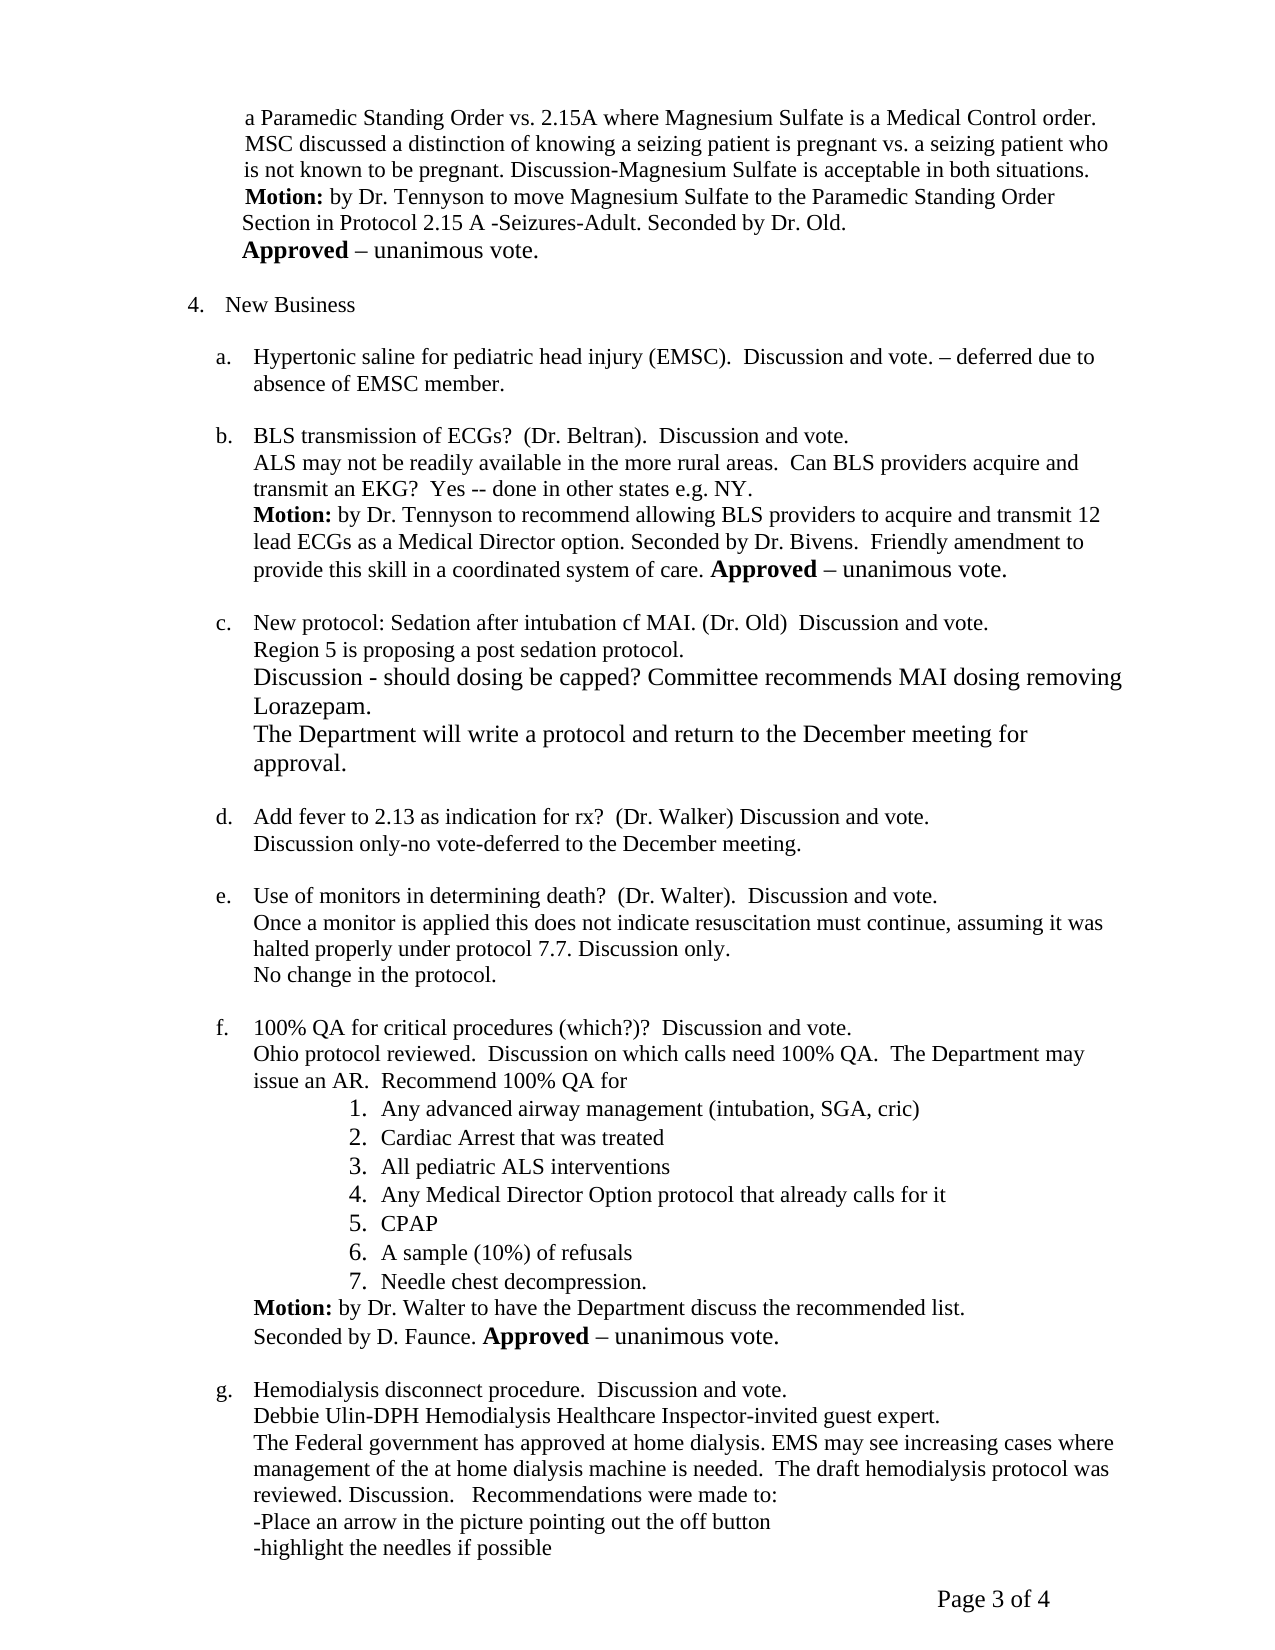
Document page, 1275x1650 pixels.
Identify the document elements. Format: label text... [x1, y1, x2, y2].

list New protocol: Sedation after intubation cf MAI. (Dr. Old) Discussion and vote. [216, 609, 1125, 636]
list CPAP [225, 1208, 1125, 1237]
text Section in Protocol 2.15 A -Seizures-Adult. Seconded by Dr. Old. [150, 209, 1125, 236]
text The Department will write a protocol and return to the December meeting for [225, 719, 1125, 748]
list BLS transmission of ECGs? (Dr. Beltran). Discussion and vote. [216, 422, 1125, 449]
text Region 5 is proposing a post sedation protocol. [253, 636, 1125, 662]
list Ohio protocol reviewed. Discussion on which calls need 100% QA. The Department may issue an AR. Recommend 100% QA for [253, 1041, 1125, 1093]
list Cardiac Arrest that was treated [225, 1122, 1125, 1151]
list A sample (10%) of refusals [225, 1237, 1125, 1266]
list All pediatric ALS interventions [225, 1151, 1125, 1179]
text ALS may not be readily available in the more rural areas. Can BLS providers acquire and transmit an EKG? Yes -- done in other states e.g. NY. [253, 449, 1125, 501]
list Needle chest decompression. [225, 1266, 1125, 1294]
list Once a monitor is applied this does not indicate resuscitation must continue, assuming it was halted properly under protocol 7.7. Discussion only. [253, 909, 1125, 961]
list -Place an arrow in the picture pointing out the off button [253, 1508, 1125, 1534]
text Motion: by Dr. Walter to have the Department discuss the recommended list. [225, 1294, 1125, 1321]
list -highlight the needles if possible [253, 1534, 1125, 1560]
text approval. [225, 748, 1125, 777]
text a Paramedic Standing Order vs. 2.15A where Magnesium Sulfate is a Medical Control order. [187, 104, 1125, 130]
list No change in the protocol. [253, 961, 1125, 988]
text Motion: by Dr. Tennyson to move Magnesium Sulfate to the Paramedic Standing Order [187, 183, 1125, 209]
list Seconded by D. Faunce. Approved – unanimous vote. [253, 1321, 1125, 1349]
list Debbie Ulin-DPH Hemodialysis Healthcare Inspector-invited guest expert. [253, 1402, 1125, 1429]
list Any advanced airway management (intubation, SGA, cric) [225, 1093, 1125, 1122]
list Hemodialysis disconnect procedure. Discussion and vote. [216, 1376, 1125, 1402]
text Discussion - should dosing be capped? Committee recommends MAI dosing removing Lorazepam. [253, 662, 1125, 719]
list 100% QA for critical procedures (which?)? Discussion and vote. [216, 1014, 1125, 1041]
list New Business [187, 291, 1125, 317]
list Discussion only-no vote-deferred to the December meeting. [253, 830, 1125, 856]
list Use of monitors in determining death? (Dr. Walter). Discussion and vote. [216, 882, 1125, 909]
text Approved – unanimous vote. [150, 236, 1125, 264]
list Hypertonic saline for pediatric head injury (EMSC). Discussion and vote. – deferred due to absence of EMSC member. [216, 343, 1125, 396]
list Any Medical Director Option protocol that already calls for it [225, 1179, 1125, 1208]
list The Federal government has approved at home dialysis. EMS may see increasing cases where management of the at home dialysis machine is needed. The draft hemodialysis protocol was reviewed. Discussion. Recommendations were made to: [253, 1429, 1125, 1508]
list Add fever to 2.13 as indication for rx? (Dr. Walker) Discussion and vote. [216, 803, 1125, 830]
text MSC discussed a distinction of knowing a seizing patient is pregnant vs. a seizing patient who is not known to be pregnant. Discussion-Magnesium Sulfate is acceptable in both situations. [187, 130, 1125, 183]
text Motion: by Dr. Tennyson to recommend allowing BLS providers to acquire and transmit 12 lead ECGs as a Medical Director option. Seconded by Dr. Bivens. Friendly amendment to provide this skill in a coordinated system of care. Approved – unanimous vote. [253, 501, 1125, 583]
